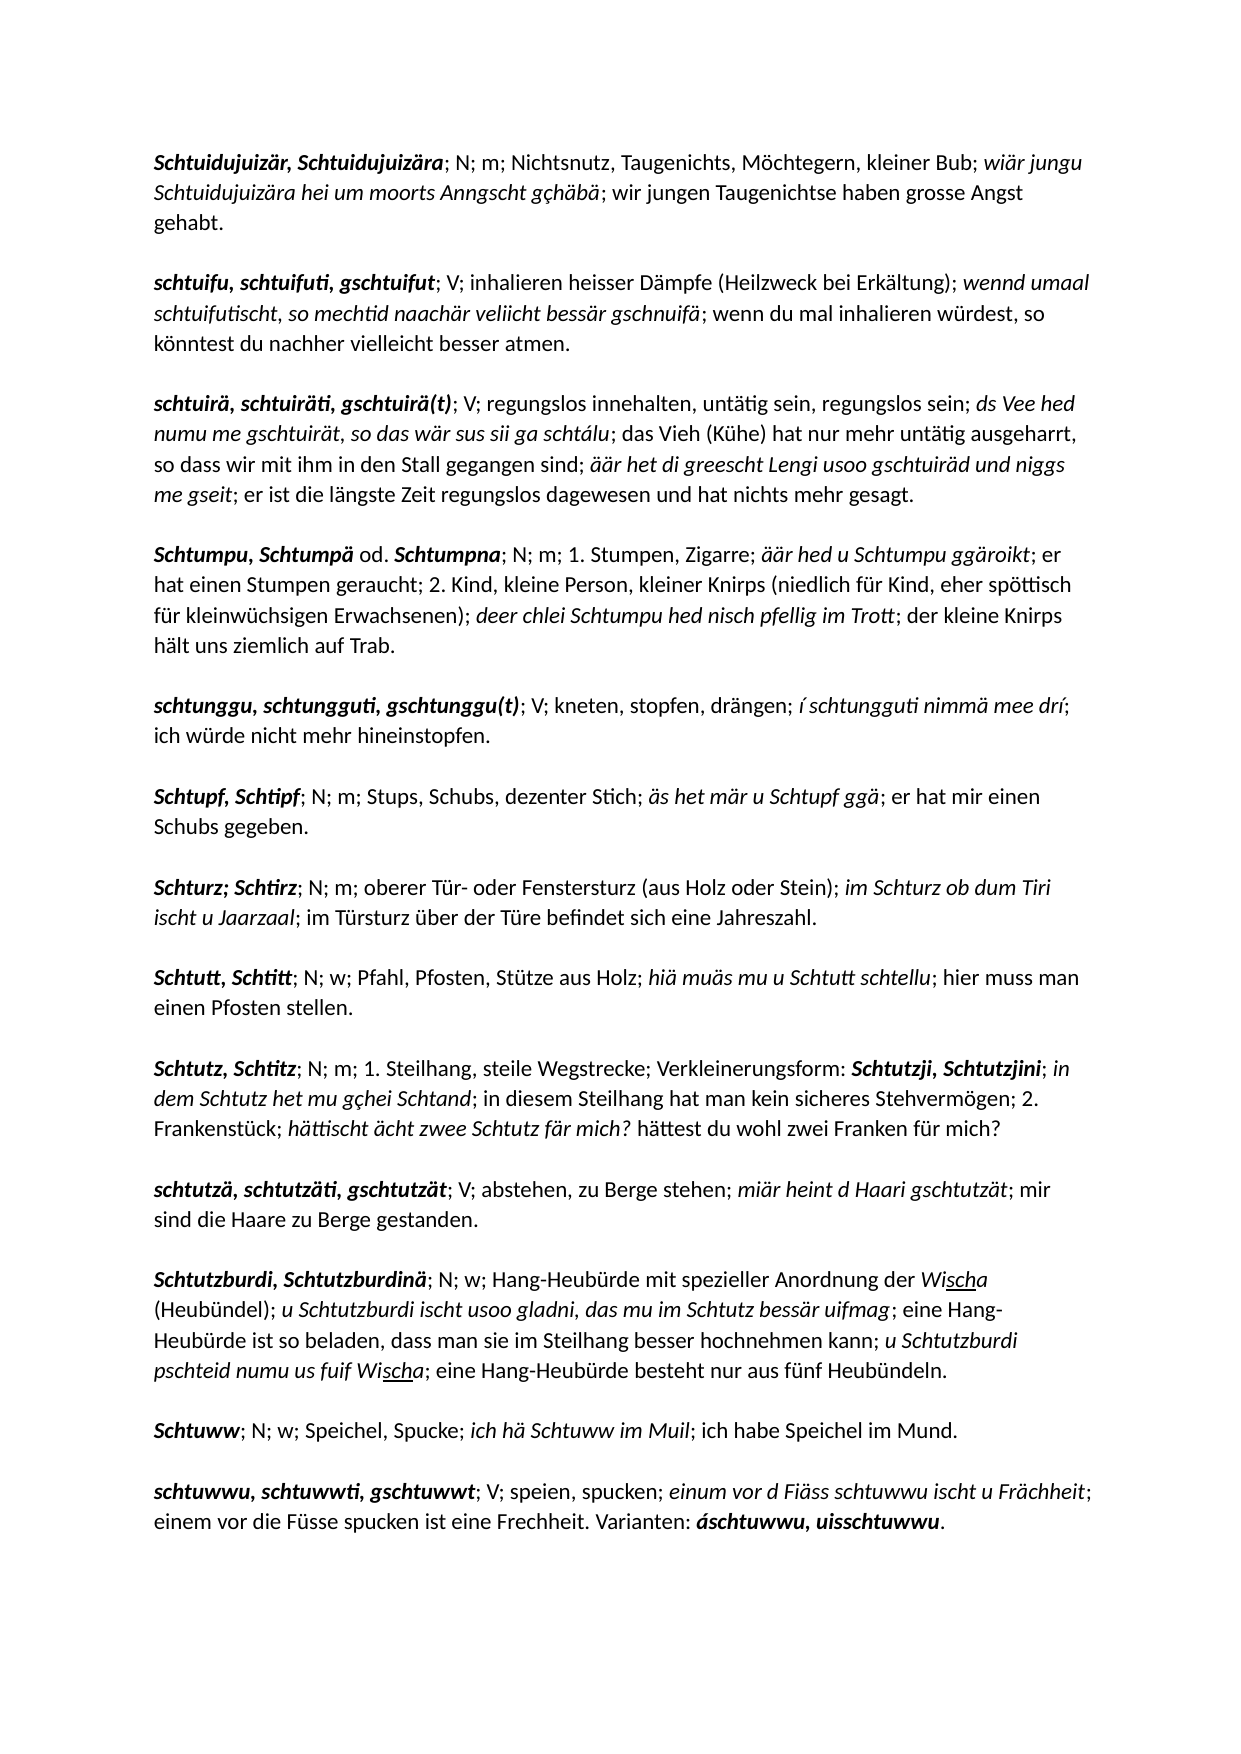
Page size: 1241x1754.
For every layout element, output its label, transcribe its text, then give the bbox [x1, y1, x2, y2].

text schtuifu, schtuifuti, gschtuifut; V; inhalieren heisser Dämpfe (Heilzweck bei Erkältung); wennd umaal schtuifutischt, so mechtid naachär veliicht bessär gschnuifä; wenn du mal inhalieren würdest, so könntest du nachher vielleicht besser atmen. [153, 268, 1093, 357]
text Schtumpu, Schtumpä od. Schtumpna; N; m; 1. Stumpen, Zigarre; äär hed u Schtumpu ggäroikt; er hat einen Stumpen geraucht; 2. Kind, kleine Person, kleiner Knirps (niedlich für Kind, eher spöttisch für kleinwüchsigen Erwachsenen); deer chlei Schtumpu hed nisch pfellig im Trott; der kleine Knirps hält uns ziemlich auf Trab. [153, 540, 1093, 659]
text schtunggu, schtungguti, gschtunggu(t); V; kneten, stopfen, drängen; í schtungguti nimmä mee drí; ich würde nicht mehr hineinstopfen. [153, 691, 1093, 749]
text Schtutz, Schtitz; N; m; 1. Steilhang, steile Wegstrecke; Verkleinerungsform: Schtutzji, Schtutzjini; in dem Schtutz het mu gçhei Schtand; in diesem Steilhang hat man kein sicheres Stehvermögen; 2. Frankenstück; hättischt ächt zwee Schtutz fär mich? hättest du wohl zwei Franken für mich? [153, 1054, 1093, 1142]
text Schtuidujuizär, Schtuidujuizära; N; m; Nichtsnutz, Taugenichts, Möchtegern, kleiner Bub; wiär jungu Schtuidujuizära hei um moorts Anngscht gçhäbä; wir jungen Taugenichtse haben grosse Angst gehabt. [153, 148, 1093, 236]
text Schtuww; N; w; Speichel, Spucke; ich hä Schtuww im Muil; ich habe Speichel im Mund. [153, 1416, 1093, 1444]
text schtuwwu, schtuwwti, gschtuwwt; V; speien, spucken; einum vor d Fiäss schtuwwu ischt u Frächheit; einem vor die Füsse spucken ist eine Frechheit. Varianten: áschtuwwu, uisschtuwwu. [153, 1477, 1093, 1535]
text Schtupf, Schtipf; N; m; Stups, Schubs, dezenter Stich; äs het mär u Schtupf ggä; er hat mir einen Schubs gegeben. [153, 782, 1093, 840]
text schtutzä, schtutzäti, gschtutzät; V; abstehen, zu Berge stehen; miär heint d Haari gschtutzät; mir sind die Haare zu Berge gestanden. [153, 1175, 1093, 1233]
text Schtutt, Schtitt; N; w; Pfahl, Pfosten, Stütze aus Holz; hiä muäs mu u Schtutt schtellu; hier muss man einen Pfosten stellen. [153, 963, 1093, 1021]
text schtuirä, schtuiräti, gschtuirä(t); V; regungslos innehalten, untätig sein, regungslos sein; ds Vee hed numu me gschtuirät, so das wär sus sii ga schtálu; das Vieh (Kühe) hat nur mehr untätig ausgeharrt, so dass wir mit ihm in den Stall gegangen sind; äär het di greescht Lengi usoo gschtuiräd und niggs me gseit; er ist die längste Zeit regungslos dagewesen und hat nichts mehr gesagt. [153, 389, 1093, 508]
text Schturz; Schtirz; N; m; oberer Tür- oder Fenstersturz (aus Holz oder Stein); im Schturz ob dum Tiri ischt u Jaarzaal; im Türsturz über der Türe befindet sich eine Jahreszahl. [153, 873, 1093, 931]
text Schtutzburdi, Schtutzburdinä; N; w; Hang-Heubürde mit spezieller Anordnung der Wischa (Heubündel); u Schtutzburdi ischt usoo gladni, das mu im Schtutz bessär uifmag; eine Hang-Heubürde ist so beladen, dass man sie im Steilhang besser hochnehmen kann; u Schtutzburdi pschteid numu us fuif Wischa; eine Hang-Heubürde besteht nur aus fünf Heubündeln. [153, 1265, 1093, 1384]
